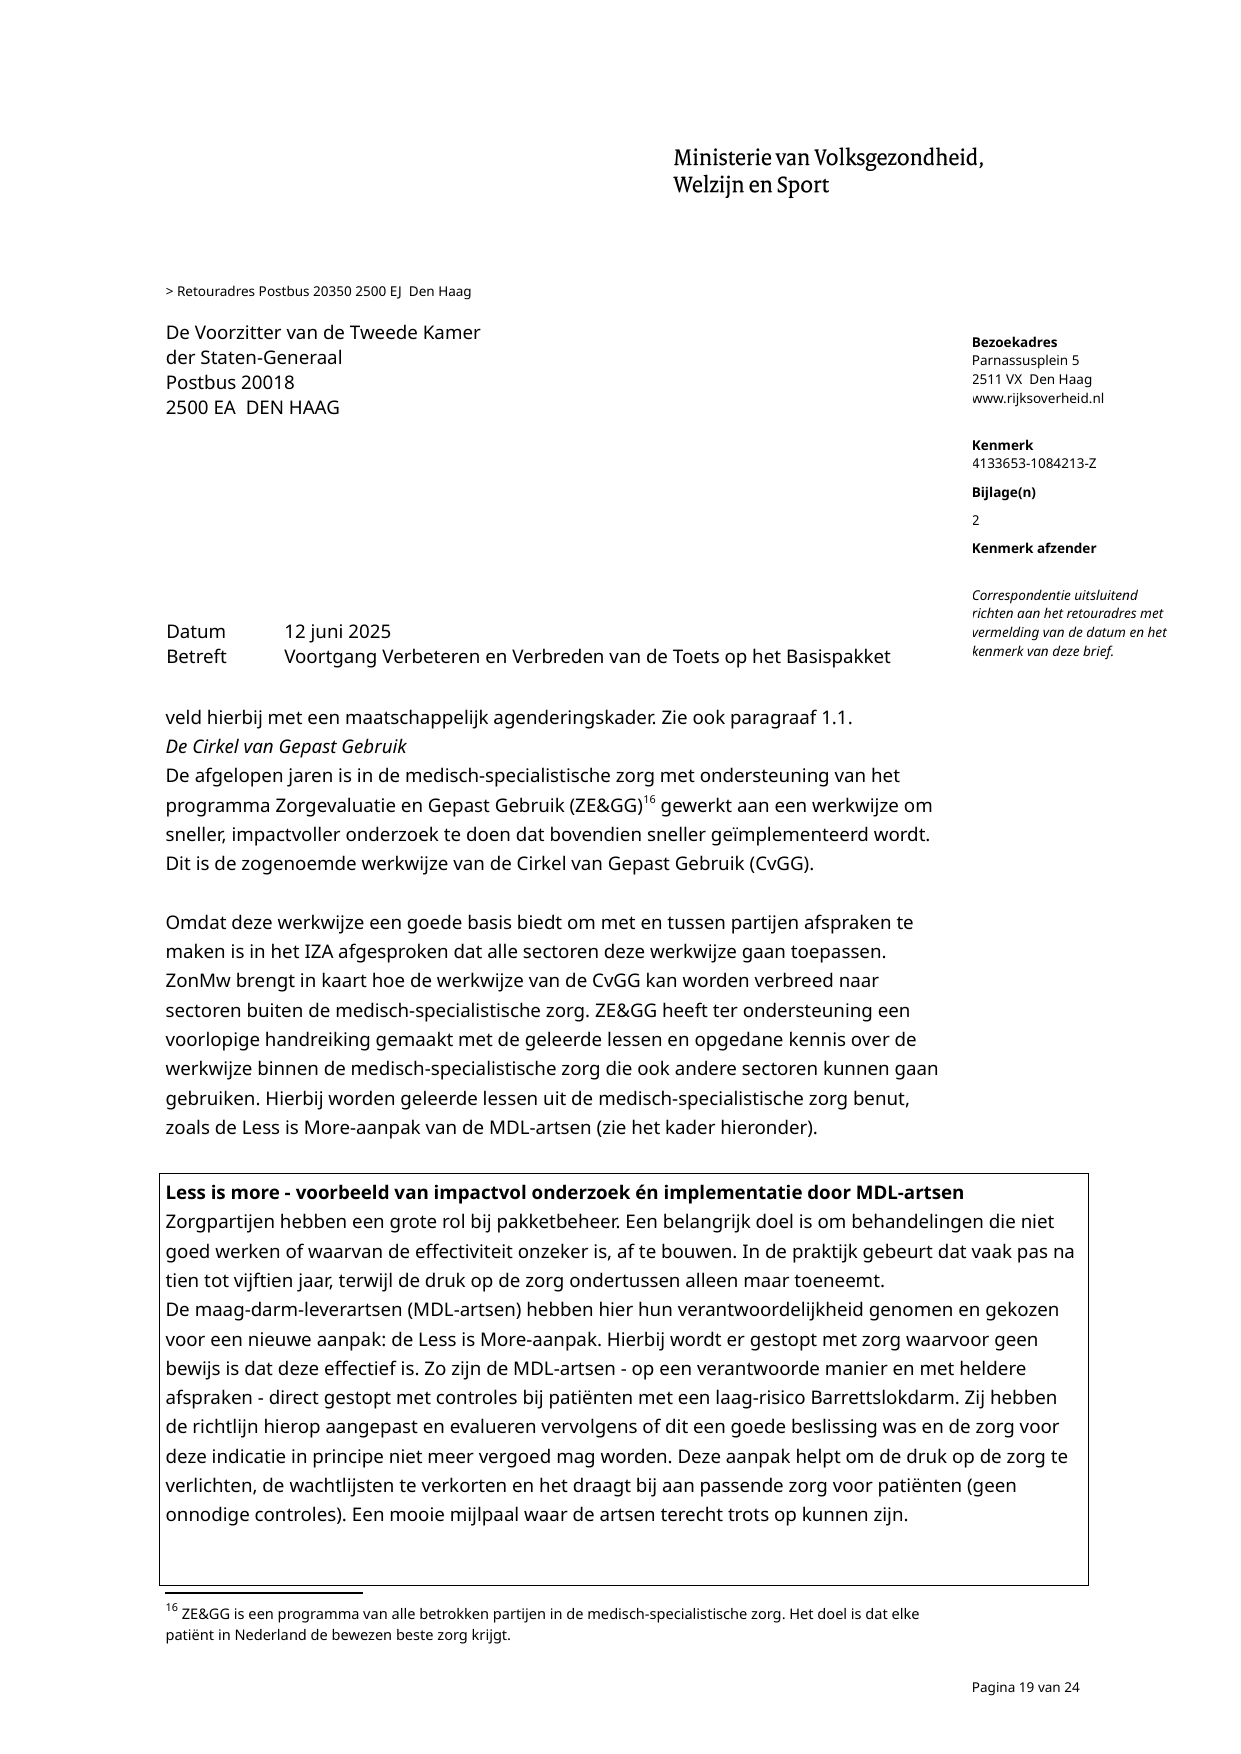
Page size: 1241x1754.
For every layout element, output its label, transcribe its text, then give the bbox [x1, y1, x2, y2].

text De afgelopen jaren is in de medisch-specialistische zorg met ondersteuning van het programma Zorgevaluatie en Gepast Gebruik (ZE&GG) gewerkt aan een werkwijze om sneller, impactvoller onderzoek te doen dat bovendien sneller geïmplementeerd wordt. Dit is de zogenoemde werkwijze van de Cirkel van Gepast Gebruik (CvGG). [165, 763, 951, 876]
text Omdat deze werkwijze een goede basis biedt om met en tussen partijen afspraken te maken is in het IZA afgesproken dat alle sectoren deze werkwijze gaan toepassen. ZonMw brengt in kaart hoe de werkwijze van de CvGG kan worden verbreed naar sectoren buiten de medisch-specialistische zorg. ZE&GG heeft ter ondersteuning een voorlopige handreiking gemaakt met de geleerde lessen en opgedane kennis over de werkwijze binnen de medisch-specialistische zorg die ook andere sectoren kunnen gaan gebruiken. Hierbij worden geleerde lessen uit de medisch-specialistische zorg benut, zoals de Less is More-aanpak van de MDL-artsen (zie het kader hieronder). [165, 909, 951, 1139]
picture [581, 0, 1042, 260]
table_header Less is more - voorbeeld van impactvol onderzoek én implementatie door MDL-artsen Zorgpartijen hebben een grote rol bij pakketbeheer. Een belangrijk doel is om behandelingen die niet goed werken of waarvan de effectiviteit onzeker is, af te bouwen. In de praktijk gebeurt dat vaak pas na tien tot vijftien jaar, terwijl de druk op de zorg ondertussen alleen maar toeneemt. De maag-darm-leverartsen (MDL-artsen) hebben hier hun verantwoordelijkheid genomen en gekozen voor een nieuwe aanpak: de Less is More-aanpak. Hierbij wordt er gestopt met zorg waarvoor geen bewijs is dat deze effectief is. Zo zijn de MDL-artsen - op een verantwoorde manier en met heldere afspraken - direct gestopt met controles bij patiënten met een laag-risico Barrettslokdarm. Zij hebben de richtlijn hierop aangepast en evalueren vervolgens of dit een goede beslissing was en de zorg voor deze indicatie in principe niet meer vergoed mag worden. Deze aanpak helpt om de druk op de zorg te verlichten, de wachtlijsten te verkorten en het draagt bij aan passende zorg voor patiënten (geen onnodige controles). Een mooie mijlpaal waar de artsen terecht trots op kunnen zijn. Ook andere wetenschappelijke verenigingen zijn enthousiast over deze Less is More-aanpak en verkennen samen met patiëntenorganisaties welke onderwerpen zich hiervoor lenen. Vanaf het derde en vierde kwartaal van dit jaar vinden er -met steun van ZE&GG- meer Less is more trajecten plaats. [160, 1174, 1088, 1585]
text De Cirkel van Gepast Gebruik [165, 733, 951, 759]
text Ik vind het belangrijk dat het Zorginstituut en veldpartijen onderwerpen onderzoeken die veel impact hebben op de patiënt en de samenleving. Dit kan impact zijn op de inzet van mensen en middelen, maar ook op de kwaliteit van leven van de patiënt. Ik help het veld hierbij met een maatschappelijk agenderingskader. Zie ook paragraaf 1.1. [165, 704, 951, 730]
